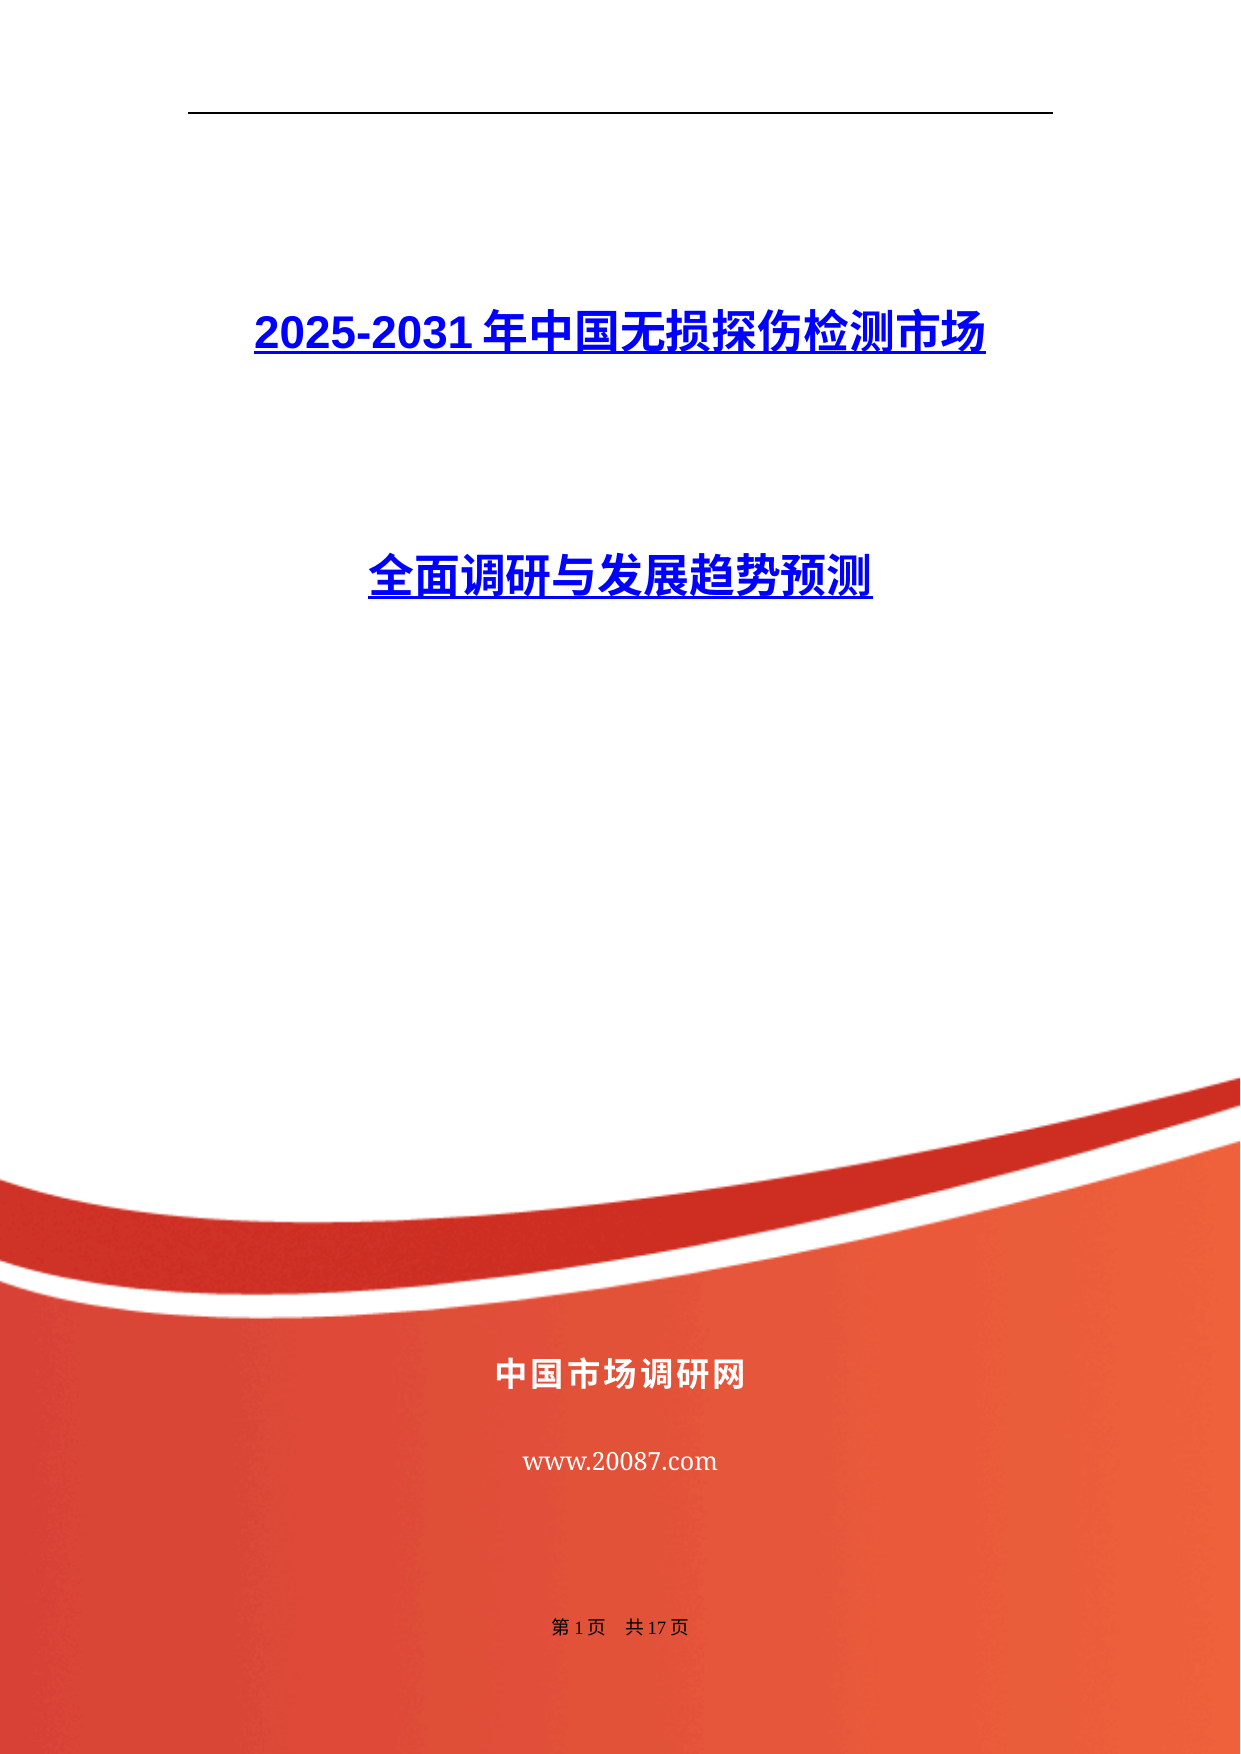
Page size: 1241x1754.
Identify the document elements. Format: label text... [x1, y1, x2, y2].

table_header 2025-2031年中国无损探伤检测市场全面调研与发展趋势预测 [188, 207, 1053, 773]
subtitle 中国市场调研网 [187, 1339, 1053, 1404]
text www.20087.com [187, 1428, 1053, 1493]
picture [0, 1006, 1241, 1754]
